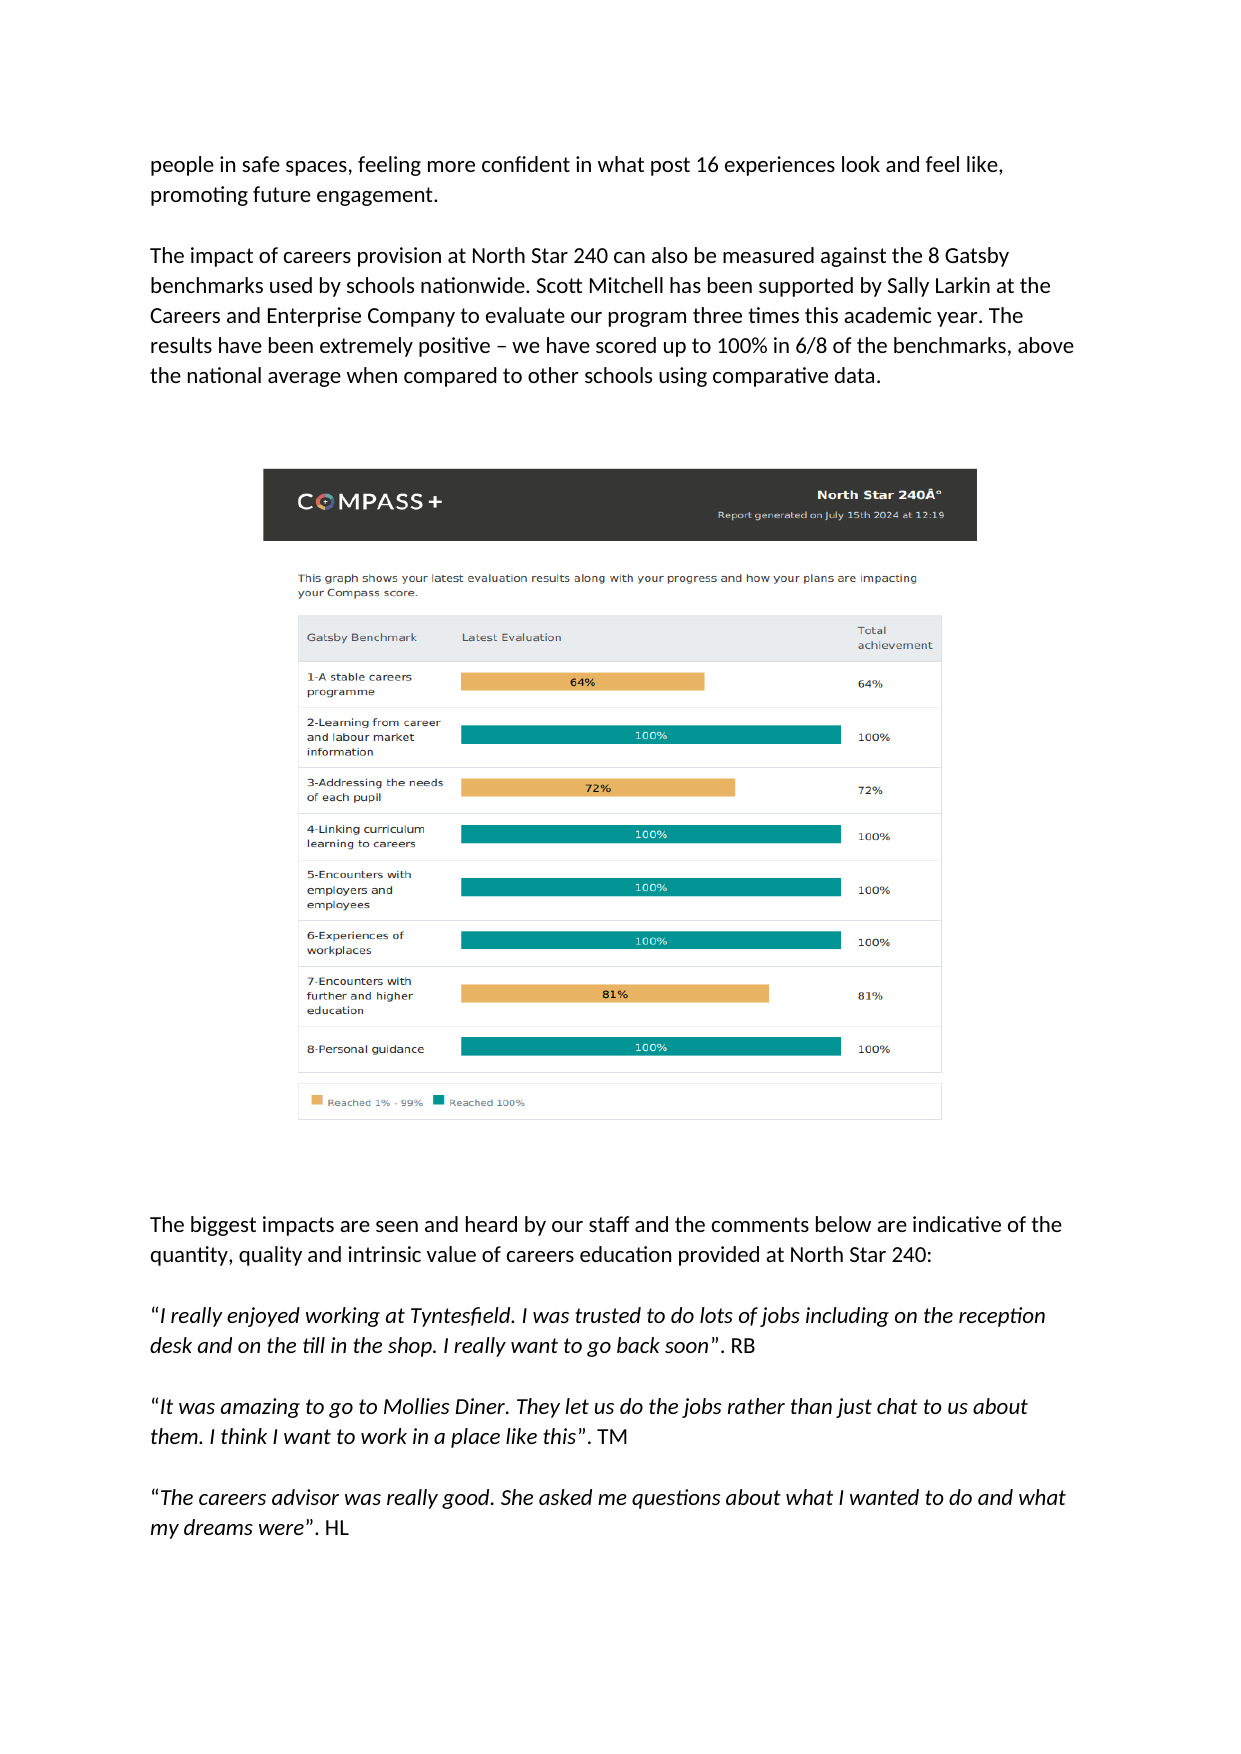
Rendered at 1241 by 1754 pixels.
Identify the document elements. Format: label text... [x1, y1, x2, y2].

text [150, 150, 1090, 208]
text The impact of careers provision at North Star 240 can also be measured against the 8 Gatsby benchmarks used by schools nationwide. Scott Mitchell has been supported by Sally Larkin at the Careers and Enterprise Company to evaluate our program three times this academic year. The results have been extremely positive – we have scored up to 100% in 6/8 of the benchmarks, above the national average when compared to other schools using comparative data. [150, 241, 1090, 390]
text “I really enjoyed working at Tyntesfield. I was trusted to do lots of jobs including on the reception desk and on the till in the shop. I really want to go back soon”. RB [150, 1301, 1090, 1359]
text “The careers advisor was really good. She asked me questions about what I wanted to do and what my dreams were”. HL [150, 1483, 1090, 1541]
picture [263, 468, 977, 1128]
text “It was amazing to go to Mollies Diner. They let us do the jobs rather than just chat to us about them. I think I want to work in a place like this”. TM [150, 1392, 1090, 1450]
text The biggest impacts are seen and heard by our staff and the comments below are indicative of the quantity, quality and intrinsic value of careers education provided at North Star 240: [150, 1210, 1090, 1269]
